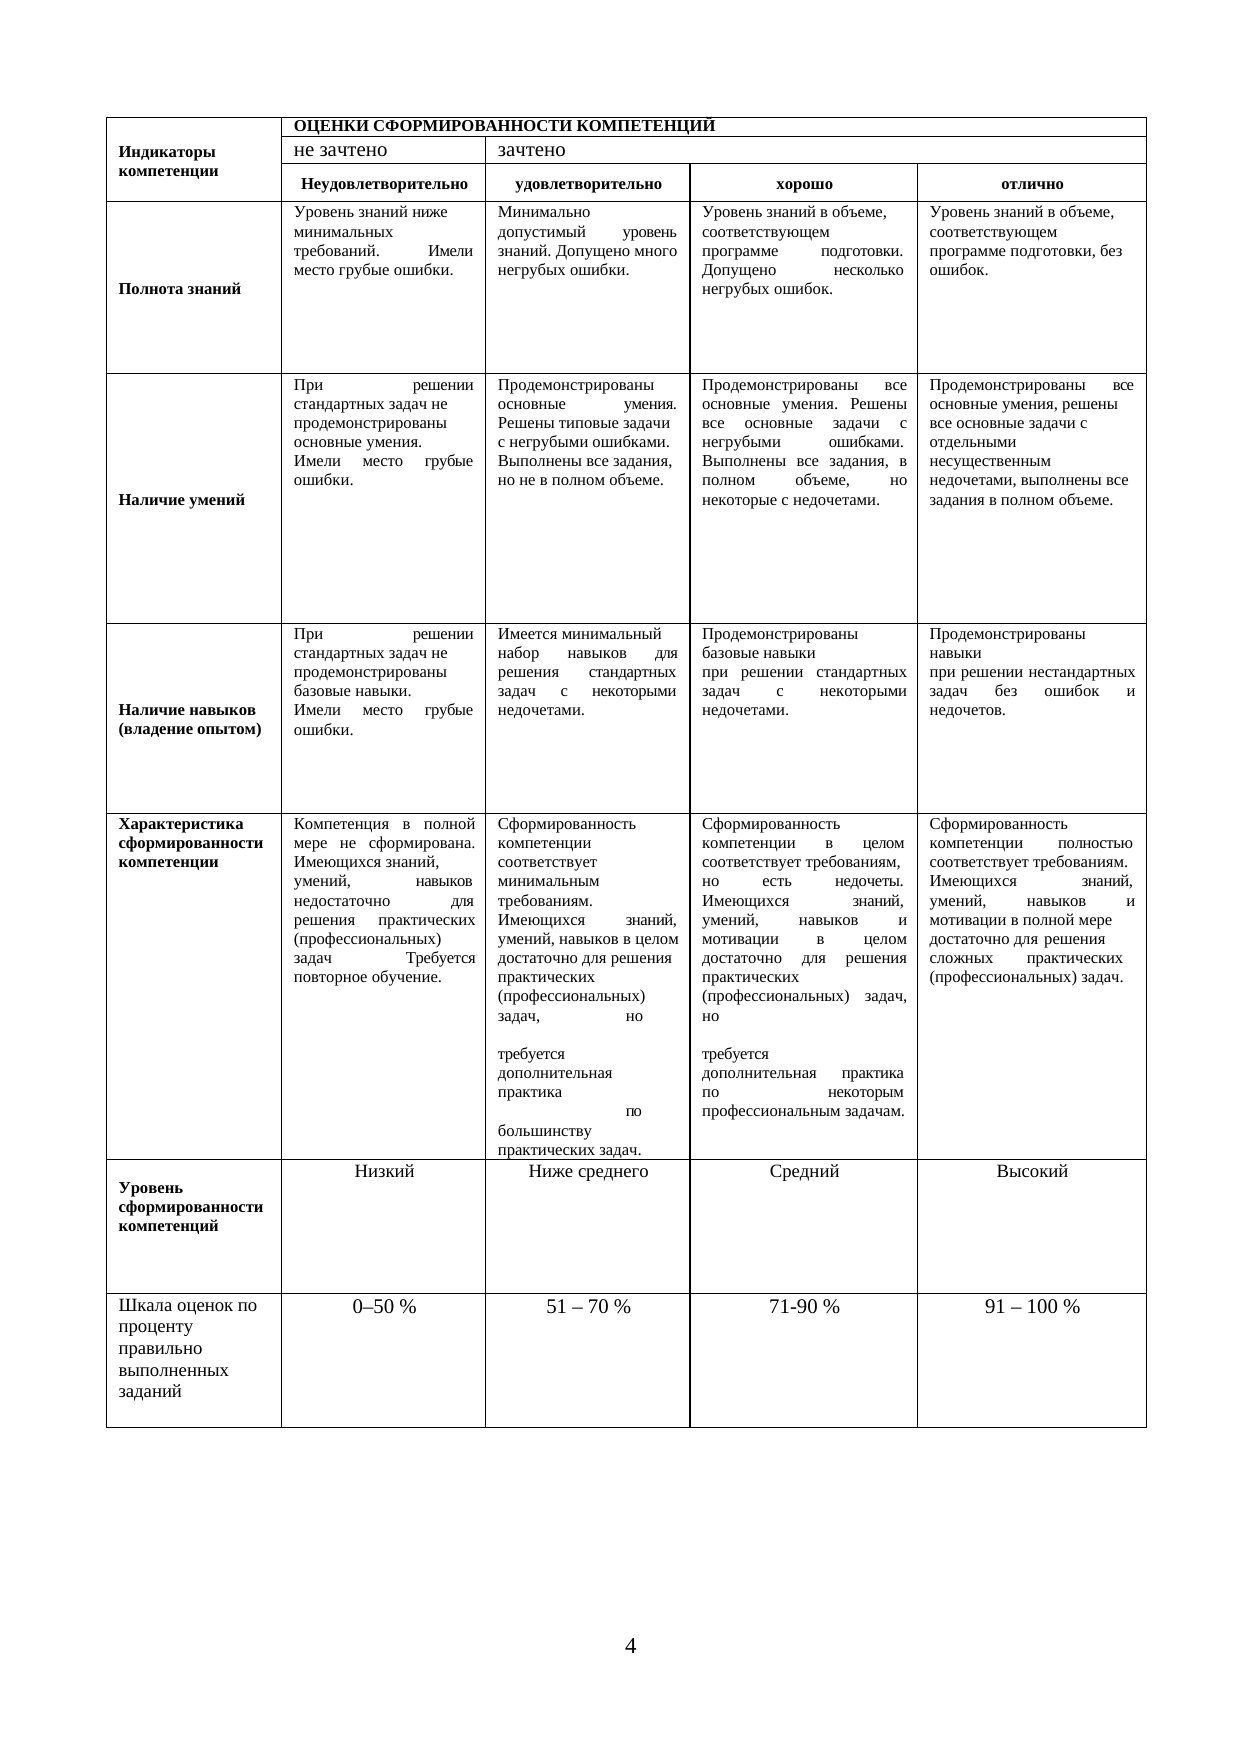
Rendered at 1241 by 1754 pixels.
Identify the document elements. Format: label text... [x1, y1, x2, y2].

table_cell Уровень знаний в объеме, соответствующем программе подготовки. Допущено несколько негрубых ошибок. [691, 202, 917, 373]
table_cell хорошо [691, 164, 917, 201]
table_cell Продемонстрированы основные умения. Решены типовые задачи с негрубыми ошибками. Выполнены все задания, но не в полном объеме. [486, 374, 689, 622]
table_cell Уровень знаний ниже минимальных требований. Имели место грубые ошибки. [282, 202, 485, 373]
table_cell Полнота знаний [107, 202, 281, 373]
table_cell Имеется минимальный набор навыков для решения стандартных задач с некоторыми недочетами. [486, 624, 689, 813]
table_cell Сформированность компетенции в целом соответствует требованиям, но есть недочеты. Имеющихся знаний, умений, навыков и мотивации в целом достаточно для решения практических (профессиональных) задач, но требуется дополнительная практика по некоторым профессиональным задачам. [691, 814, 917, 1159]
table_header Индикаторы компетенции [107, 118, 281, 201]
table_cell 51 – 70 % [486, 1294, 689, 1427]
table_cell отлично [918, 164, 1146, 201]
table_cell Сформированность компетенции полностью соответствует требованиям. Имеющихся знаний, умений, навыков и мотивации в полной мере достаточно для решения сложных практических (профессиональных) задач. [918, 814, 1146, 1159]
table_cell Сформированность компетенции соответствует минимальным требованиям. Имеющихся знаний, умений, навыков в целом достаточно для решения практических (профессиональных) задач, но требуется дополнительная практика по большинству практических задач. [486, 814, 689, 1159]
table_cell Компетенция в полной мере не сформирована. Имеющихся знаний, умений, навыков недостаточно для решения практических (профессиональных) задач Требуется повторное обучение. [282, 814, 485, 1159]
table_cell Продемонстрированы базовые навыки при решении стандартных задач с некоторыми недочетами. [691, 624, 917, 813]
table_cell Неудовлетворительно [282, 164, 485, 201]
table_cell Продемонстрированы все основные умения. Решены все основные задачи с негрубыми ошибками. Выполнены все задания, в полном объеме, но некоторые с недочетами. [691, 374, 917, 622]
table_cell 91 – 100 % [918, 1294, 1146, 1427]
table_cell Ниже среднего [486, 1160, 689, 1293]
table_cell Высокий [918, 1160, 1146, 1293]
table_cell При решении стандартных задач не продемонстрированы основные умения. Имели место грубые ошибки. [282, 374, 485, 622]
table_cell Характеристика сформированности компетенции [107, 814, 281, 1159]
table_cell Продемонстрированы навыки при решении нестандартных задач без ошибок и недочетов. [918, 624, 1146, 813]
table_cell Наличие умений [107, 374, 281, 622]
table_cell Наличие навыков (владение опытом) [107, 624, 281, 813]
table_cell Уровень сформированности компетенций [107, 1160, 281, 1293]
table_cell Уровень знаний в объеме, соответствующем программе подготовки, без ошибок. [918, 202, 1146, 373]
table_cell 0–50 % [282, 1294, 485, 1427]
table_cell 71-90 % [691, 1294, 917, 1427]
table_cell Средний [691, 1160, 917, 1293]
table_cell не зачтено [282, 137, 485, 163]
table_cell зачтено [486, 137, 1146, 163]
table_cell Шкала оценок по проценту правильно выполненных заданий [107, 1294, 281, 1427]
table_cell Минимально допустимый уровень знаний. Допущено много негрубых ошибки. [486, 202, 689, 373]
table_header ОЦЕНКИ СФОРМИРОВАННОСТИ КОМПЕТЕНЦИЙ [282, 118, 1146, 136]
table_cell Низкий [282, 1160, 485, 1293]
table_cell Продемонстрированы все основные умения, решены все основные задачи с отдельными несущественным недочетами, выполнены все задания в полном объеме. [918, 374, 1146, 622]
table_cell При решении стандартных задач не продемонстрированы базовые навыки. Имели место грубые ошибки. [282, 624, 485, 813]
table_cell удовлетворительно [486, 164, 689, 201]
